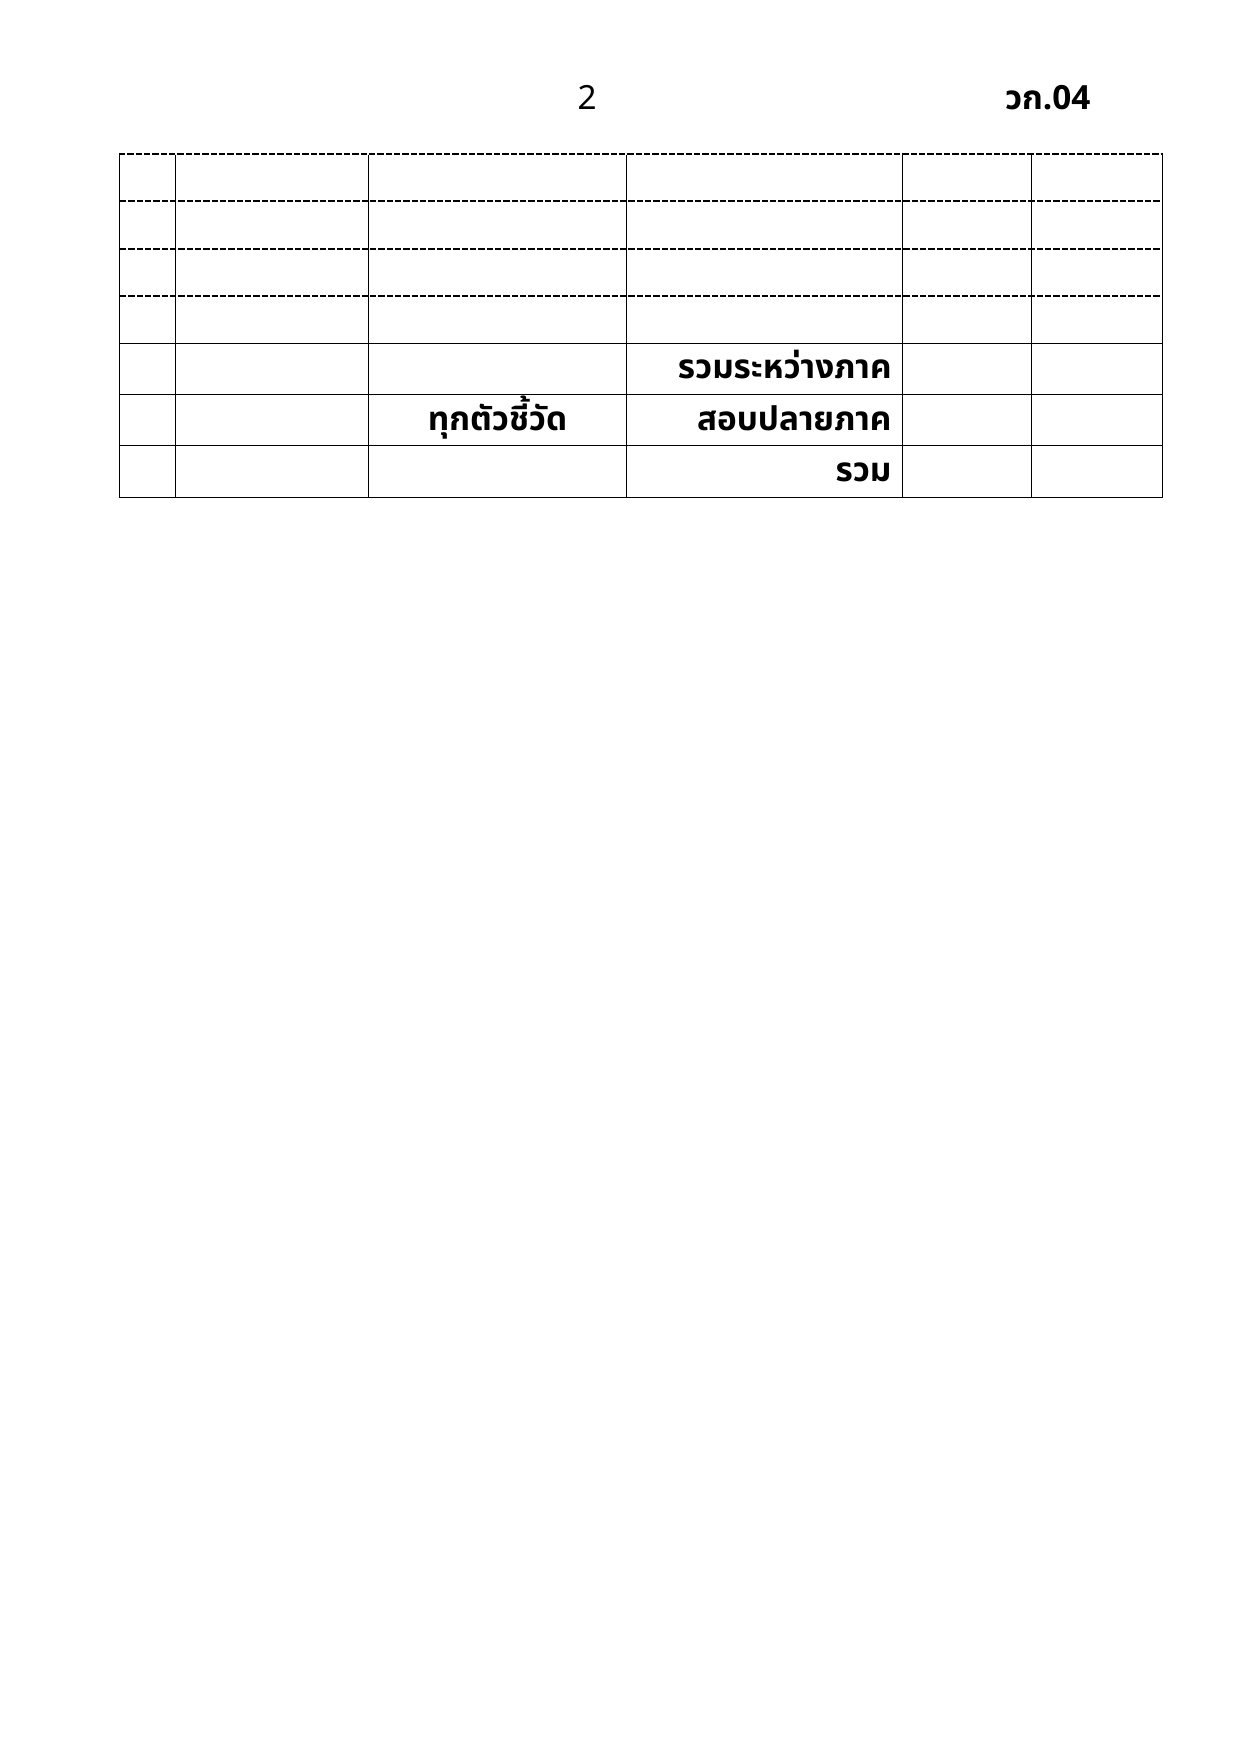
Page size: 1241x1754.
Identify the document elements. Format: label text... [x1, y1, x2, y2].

table_cell [903, 344, 1031, 394]
table_cell [369, 295, 626, 342]
table_cell [903, 395, 1031, 445]
table_cell [903, 200, 1031, 247]
table_cell [120, 395, 175, 445]
table_cell [627, 200, 902, 247]
table_cell [627, 295, 902, 342]
table_cell [903, 153, 1031, 200]
table_cell [176, 446, 368, 497]
table_cell [1032, 395, 1162, 445]
table_cell [369, 153, 626, 200]
table_cell [369, 446, 626, 497]
table_cell [1032, 446, 1162, 497]
table_cell [176, 200, 368, 247]
table_cell [120, 344, 175, 394]
table_cell สอบปลายภาค [627, 395, 902, 445]
table_cell [176, 295, 368, 342]
table_cell [1032, 153, 1162, 200]
table_cell [627, 153, 902, 200]
table_cell รวมระหว่างภาค [627, 344, 902, 394]
table_cell รวม [627, 446, 902, 497]
table_cell [903, 248, 1031, 295]
table_cell [1032, 295, 1162, 342]
table_cell [120, 446, 175, 497]
table_cell [1032, 248, 1162, 295]
table_cell [903, 446, 1031, 497]
table_cell [120, 153, 175, 200]
table_cell [120, 295, 175, 342]
table_cell [1032, 344, 1162, 394]
table_cell [1032, 200, 1162, 247]
table_cell [903, 295, 1031, 342]
table_cell [176, 395, 368, 445]
table_cell ทุกตัวชี้วัด [369, 395, 626, 445]
table_cell [369, 344, 626, 394]
table_cell [176, 248, 368, 295]
table_cell [120, 200, 175, 247]
table_cell [120, 248, 175, 295]
table_cell [176, 344, 368, 394]
table_cell [369, 248, 626, 295]
table_cell [369, 200, 626, 247]
table_cell [176, 153, 368, 200]
table_cell [627, 248, 902, 295]
